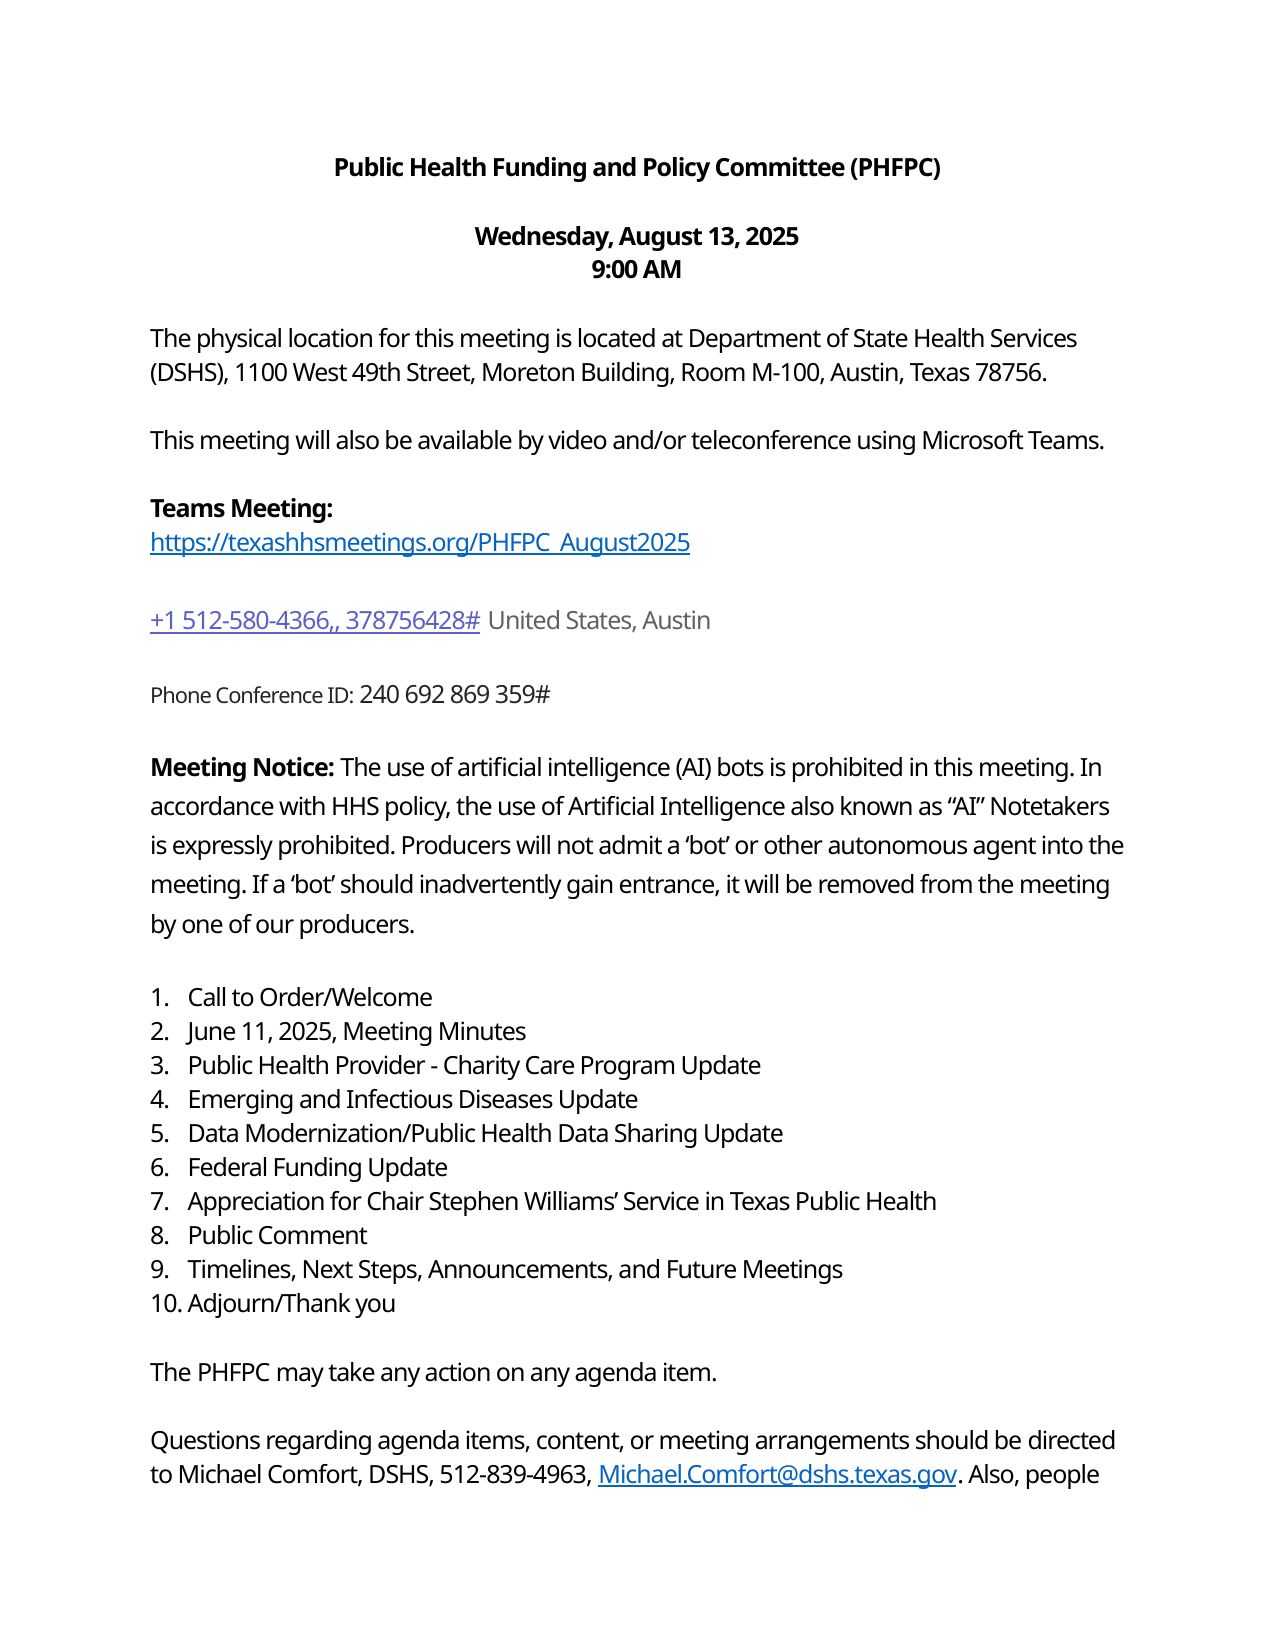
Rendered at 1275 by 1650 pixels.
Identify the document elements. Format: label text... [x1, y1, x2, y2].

list Emerging and Infectious Diseases Update [150, 1082, 1125, 1116]
text This meeting will also be available by video and/or teleconference using Microsoft Teams. [150, 422, 1125, 457]
list Appreciation for Chair Stephen Williams’ Service in Texas Public Health [150, 1184, 1125, 1218]
text The physical location for this meeting is located at Department of State Health Services (DSHS), 1100 West 49th Street, Moreton Building, Room M-100, Austin, Texas 78756. [150, 320, 1125, 388]
list Adjourn/Thank you [150, 1286, 1125, 1320]
list Timelines, Next Steps, Announcements, and Future Meetings [150, 1252, 1125, 1286]
text https://texashhsmeetings.org/PHFPC_August2025 [150, 525, 1125, 559]
list June 11, 2025, Meeting Minutes [150, 1013, 1125, 1048]
text Phone Conference ID: 240 692 869 359# [150, 676, 1125, 710]
list Public Health Provider - Charity Care Program Update [150, 1048, 1125, 1082]
text Teams Meeting: [150, 491, 1125, 525]
text +1 512-580-4366,, 378756428# United States, Austin [150, 603, 1125, 637]
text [150, 1422, 1125, 1490]
list Call to Order/Welcome [150, 979, 1125, 1013]
text Wednesday, August 13, 2025 [150, 218, 1125, 252]
text Meeting Notice: The use of artificial intelligence (AI) bots is prohibited in this meeting. In accordance with HHS policy, the use of Artificial Intelligence also known as “AI” Notetakers is expressly prohibited. Producers will not admit a ‘bot’ or other autonomous agent into the meeting. If a ‘bot’ should inadvertently gain entrance, it will be removed from the meeting by one of our producers. [150, 749, 1125, 940]
text 9:00 AM [150, 252, 1125, 286]
text The PHFPC may take any action on any agenda item. [150, 1354, 1125, 1388]
text Public Health Funding and Policy Committee (PHFPC) [150, 150, 1125, 184]
list Federal Funding Update [150, 1150, 1125, 1184]
list Public Comment [150, 1218, 1125, 1252]
list Data Modernization/Public Health Data Sharing Update [150, 1116, 1125, 1150]
